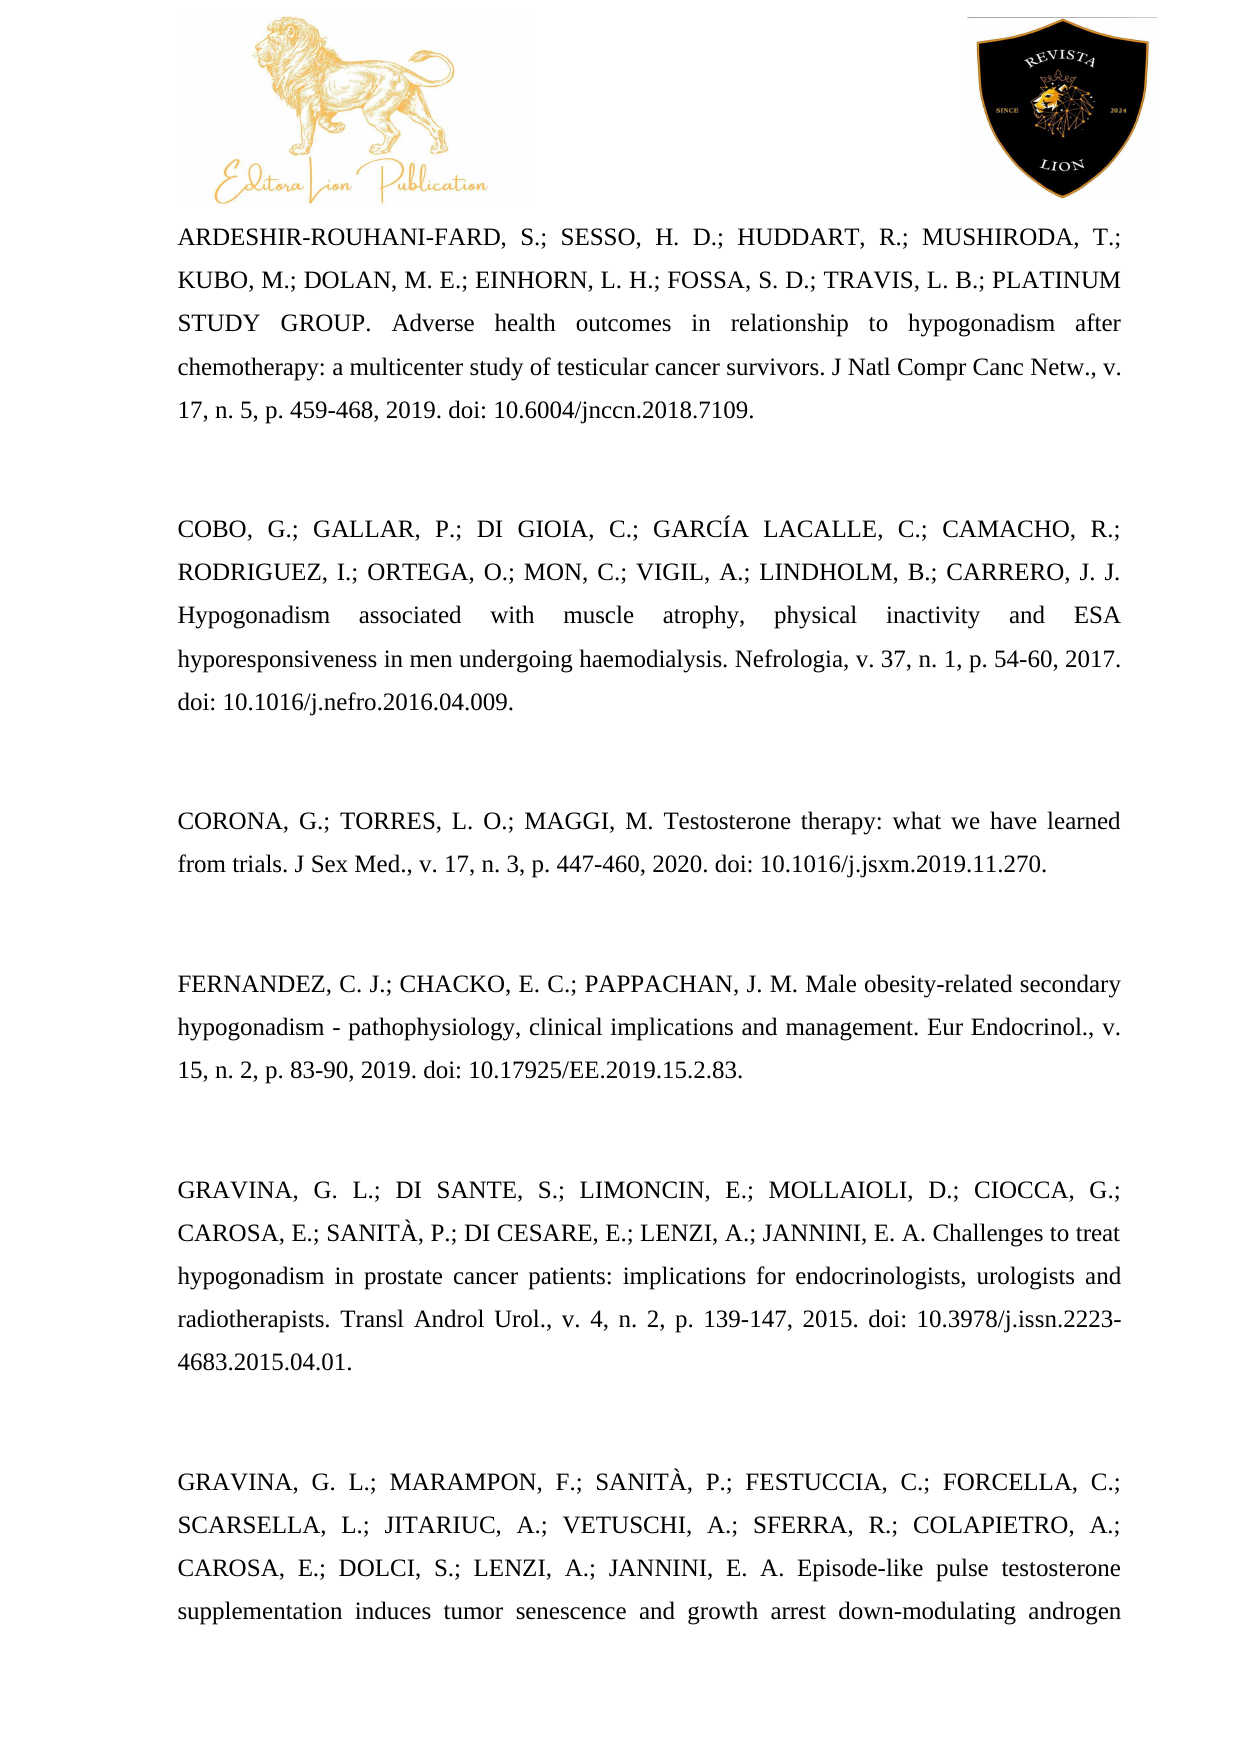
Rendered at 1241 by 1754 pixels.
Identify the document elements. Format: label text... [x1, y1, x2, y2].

picture [176, 9, 531, 208]
text CORONA, G.; TORRES, L. O.; MAGGI, M. Testosterone therapy: what we have learned from trials. J Sex Med., v. 17, n. 3, p. 447-460, 2020. doi: 10.1016/j.jsxm.2019.11.270. [177, 806, 1122, 878]
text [177, 1467, 1122, 1625]
text FERNANDEZ, C. J.; CHACKO, E. C.; PAPPACHAN, J. M. Male obesity-related secondary hypogonadism - pathophysiology, clinical implications and management. Eur Endocrinol., v. 15, n. 2, p. 83-90, 2019. doi: 10.17925/EE.2019.15.2.83. [177, 969, 1122, 1084]
picture [967, 17, 1158, 199]
text GRAVINA, G. L.; DI SANTE, S.; LIMONCIN, E.; MOLLAIOLI, D.; CIOCCA, G.; CAROSA, E.; SANITÀ, P.; DI CESARE, E.; LENZI, A.; JANNINI, E. A. Challenges to treat hypogonadism in prostate cancer patients: implications for endocrinologists, urologists and radiotherapists. Transl Androl Urol., v. 4, n. 2, p. 139-147, 2015. doi: 10.3978/j.issn.2223-4683.2015.04.01. [177, 1175, 1122, 1376]
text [177, 177, 1122, 423]
text COBO, G.; GALLAR, P.; DI GIOIA, C.; GARCÍA LACALLE, C.; CAMACHO, R.; RODRIGUEZ, I.; ORTEGA, O.; MON, C.; VIGIL, A.; LINDHOLM, B.; CARRERO, J. J. Hypogonadism associated with muscle atrophy, physical inactivity and ESA hyporesponsiveness in men undergoing haemodialysis. Nefrologia, v. 37, n. 1, p. 54-60, 2017. doi: 10.1016/j.nefro.2016.04.009. [177, 514, 1122, 716]
